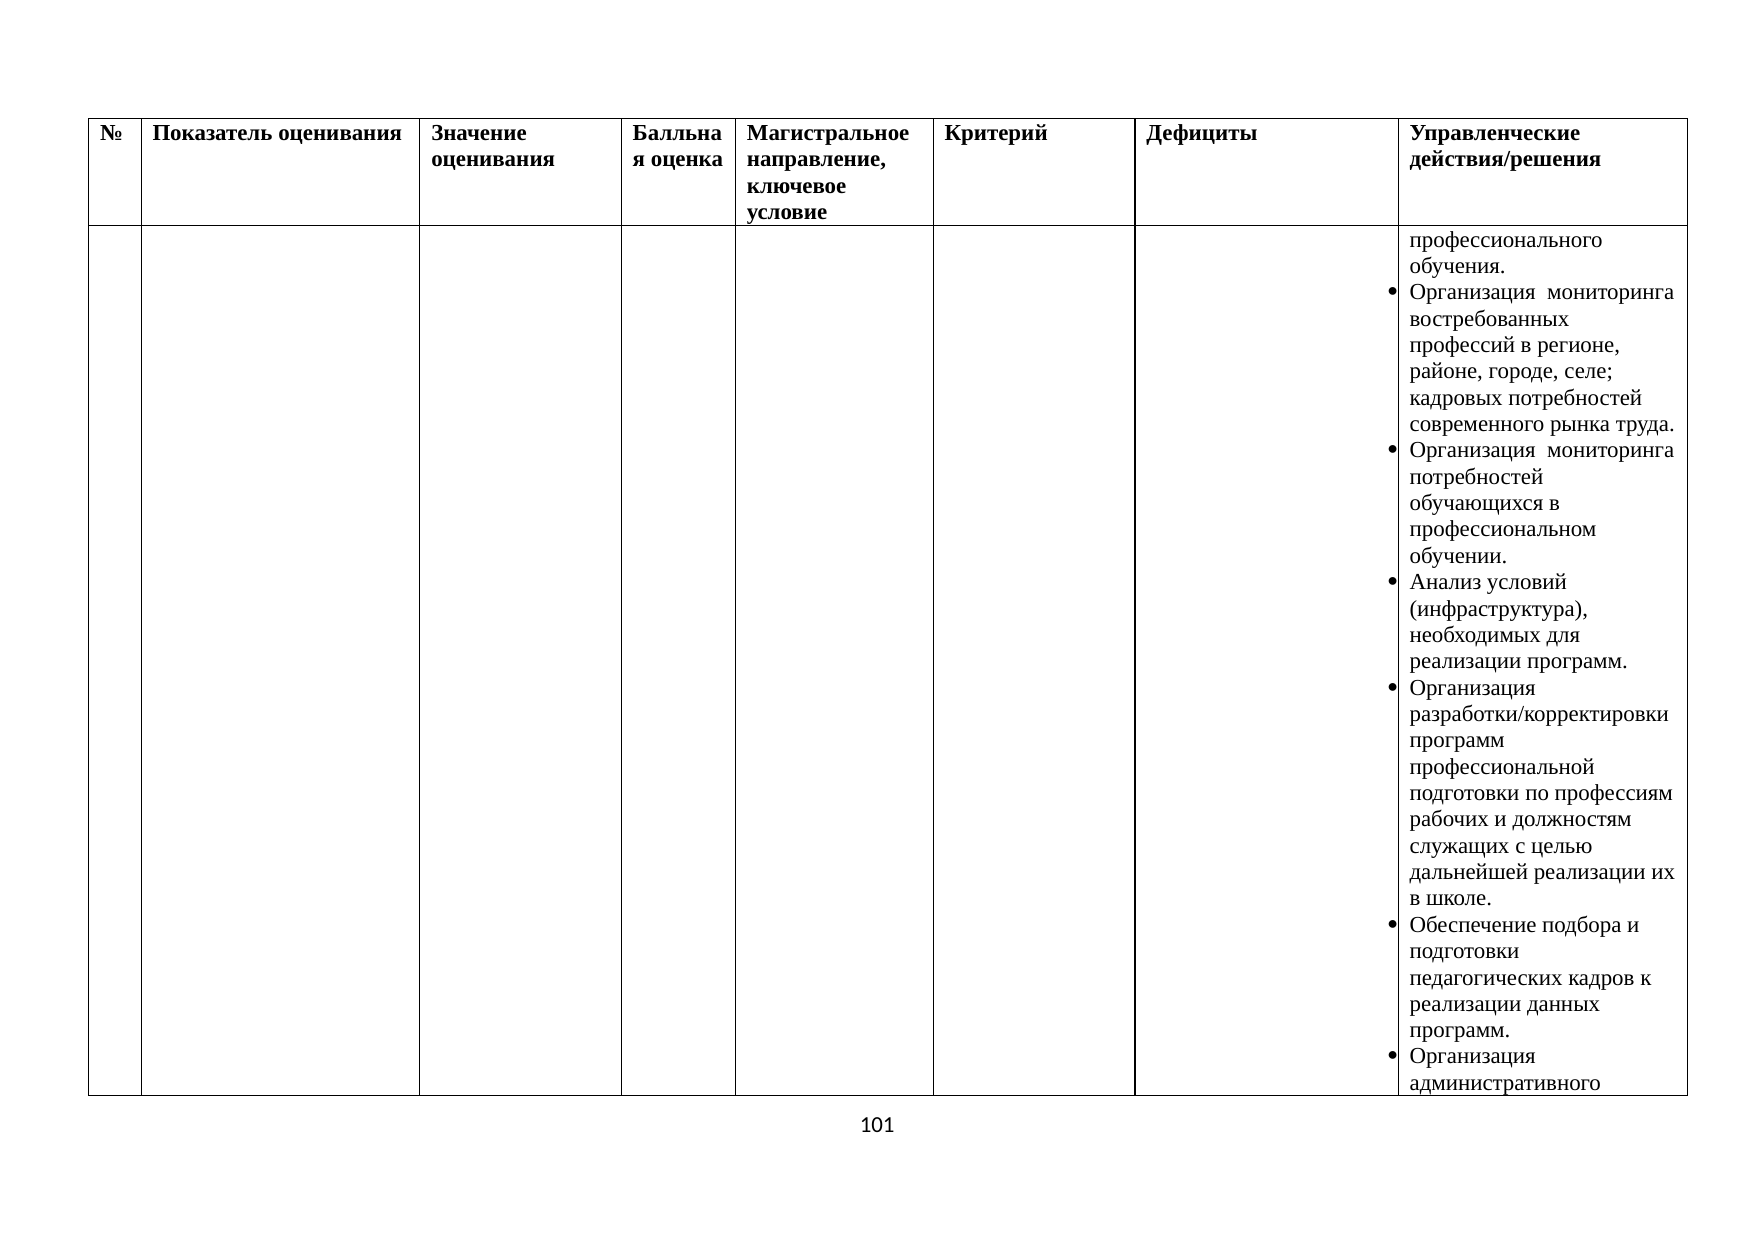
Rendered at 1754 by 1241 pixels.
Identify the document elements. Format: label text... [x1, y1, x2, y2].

table_header Показатель оценивания [142, 119, 419, 224]
table_header № [89, 119, 141, 224]
table_header Дефициты [1136, 119, 1398, 224]
table_header Критерий [934, 119, 1134, 224]
table_header Управленческие действия/решения [1399, 119, 1687, 224]
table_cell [1136, 226, 1398, 1095]
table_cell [1399, 226, 1687, 1095]
table_header Балльная оценка [622, 119, 735, 224]
table_header Магистральное направление, ключевое условие [736, 119, 933, 224]
table_header Значение оценивания [420, 119, 621, 224]
